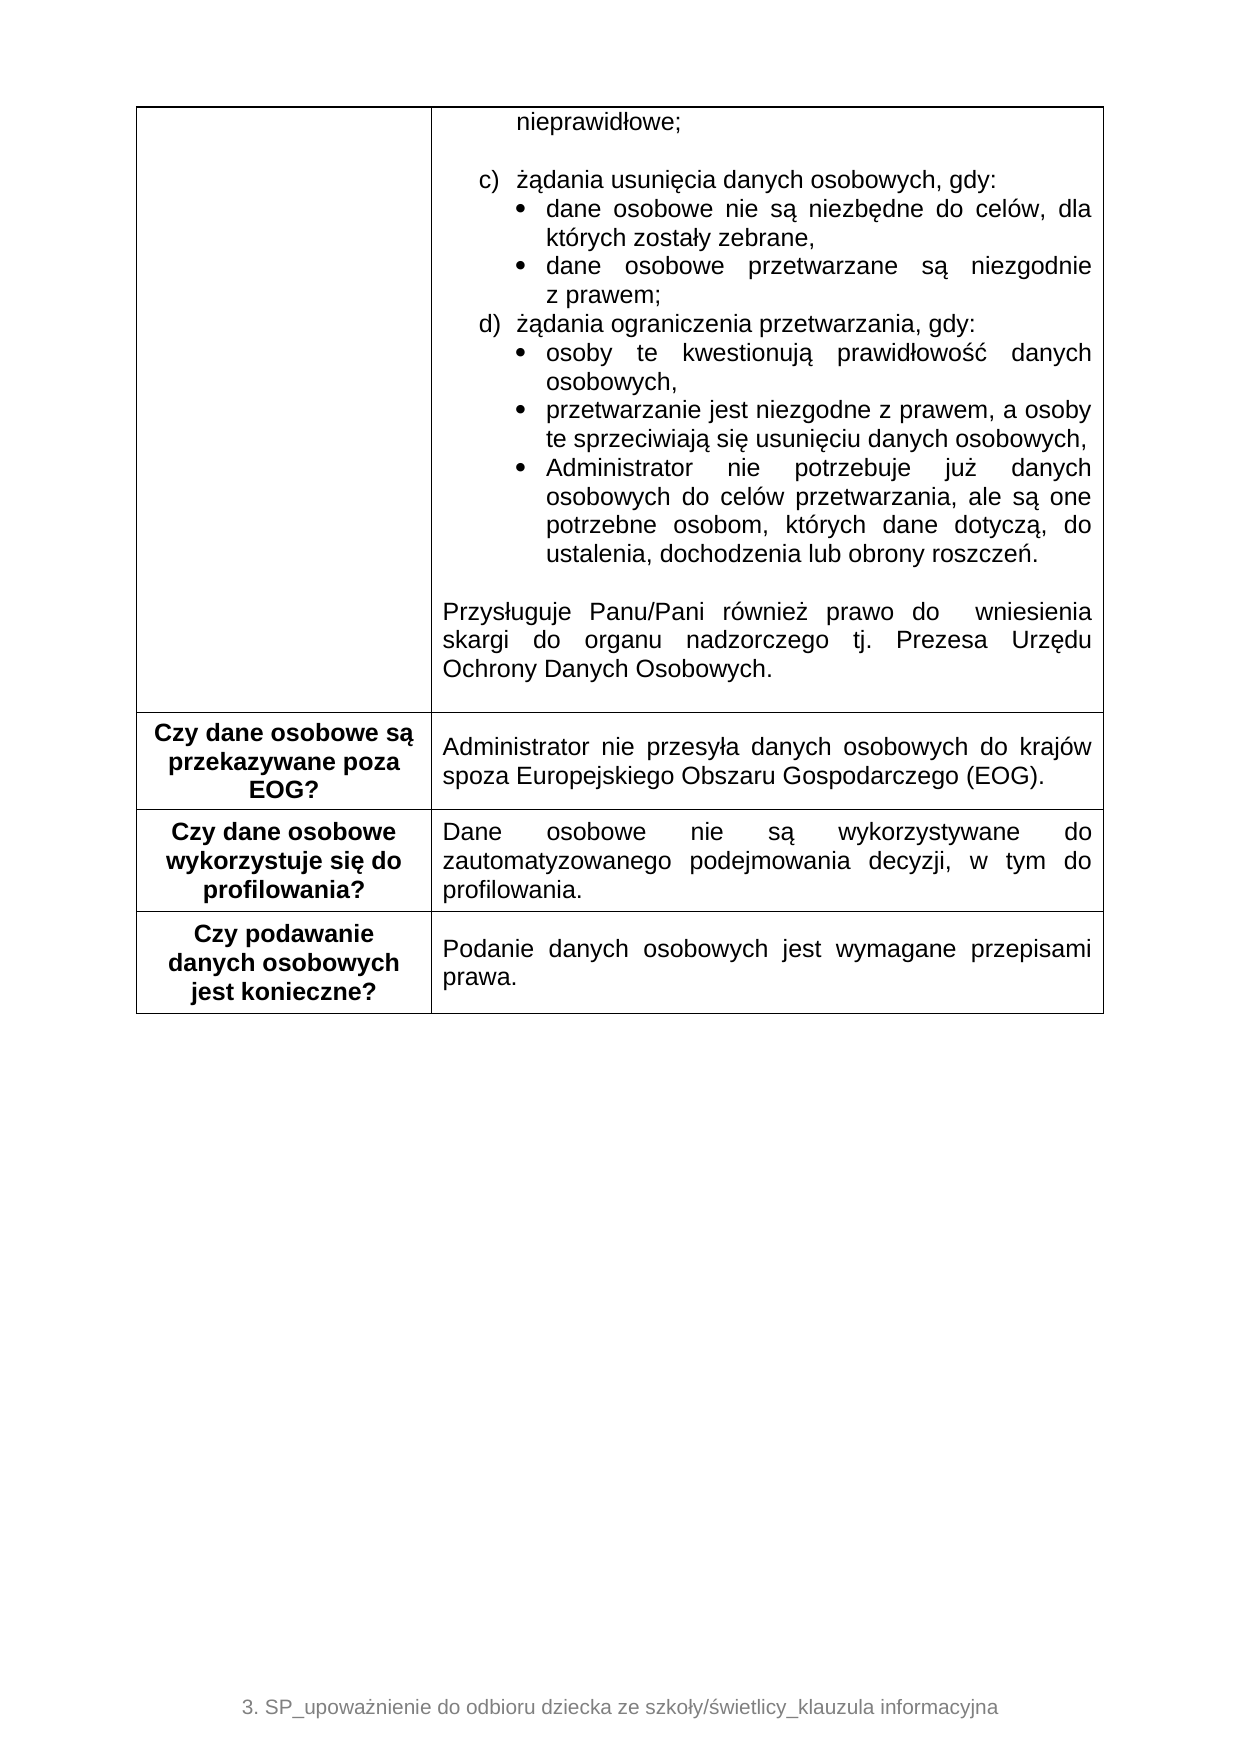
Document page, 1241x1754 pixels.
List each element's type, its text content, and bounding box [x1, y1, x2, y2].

table_cell Podanie danych osobowych jest wymagane przepisami prawa. [432, 912, 1103, 1013]
table_cell Czy podawanie danych osobowych jest konieczne? [137, 912, 431, 1013]
table_cell Czy dane osobowe wykorzystuje się do profilowania? [137, 810, 431, 911]
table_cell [137, 108, 431, 712]
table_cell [432, 108, 1103, 712]
table_cell Dane osobowe nie są wykorzystywane do zautomatyzowanego podejmowania decyzji, w tym do profilowania. [432, 810, 1103, 911]
table_cell Administrator nie przesyła danych osobowych do krajów spoza Europejskiego Obszaru Gospodarczego (EOG). [432, 713, 1103, 809]
table_cell Czy dane osobowe są przekazywane poza EOG? [137, 713, 431, 809]
